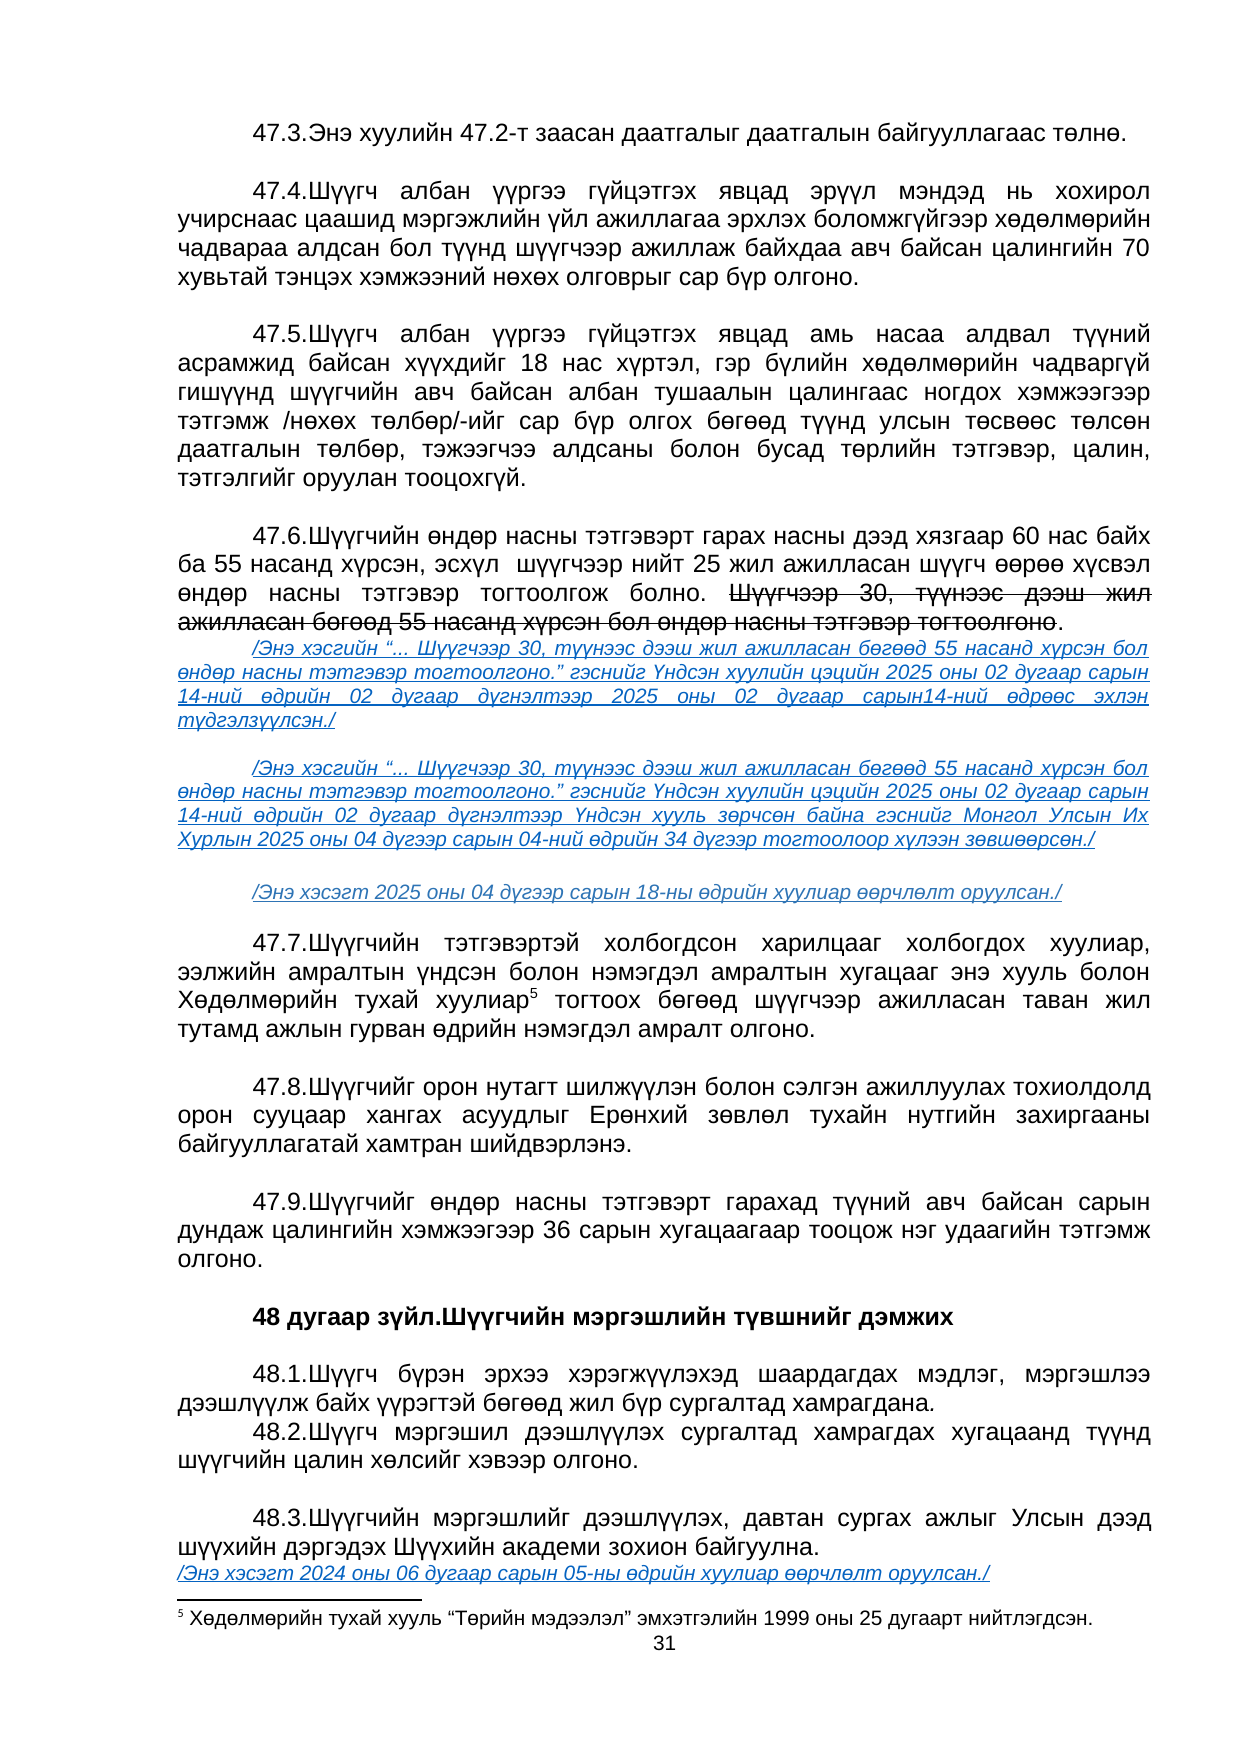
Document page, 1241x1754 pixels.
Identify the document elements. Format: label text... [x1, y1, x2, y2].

text 47.4.Шүүгч албан үүргээ гүйцэтгэх явцад эрүүл мэндэд нь хохирол учирснаас цаашид мэргэжлийн үйл ажиллагаа эрхлэх боломжгүйгээр хөдөлмөрийн чадвараа алдсан бол түүнд шүүгчээр ажиллаж байхдаа авч байсан цалингийн 70 хувьтай тэнцэх хэмжээний нөхөх олговрыг сар бүр олгоно. [177, 176, 1152, 291]
text 47.7.Шүүгчийн тэтгэвэртэй холбогдсон харилцааг холбогдох хуулиар, ээлжийн амралтын үндсэн болон нэмэгдэл амралтын хугацааг энэ хууль болон Хөдөлмөрийн тухай хуулиар тогтоох бөгөөд шүүгчээр ажилласан таван жил тутамд ажлын гурван өдрийн нэмэгдэл амралт олгоно. [177, 928, 1152, 1043]
text 47.6.Шүүгчийн өндөр насны тэтгэвэрт гарах насны дээд хязгаар 60 нас байх ба 55 насанд хүрсэн, эсхүл шүүгчээр нийт 25 жил ажилласан шүүгч өөрөө хүсвэл өндөр насны тэтгэвэр тогтоолгож болно. Шүүгчээр 30, түүнээс дээш жил ажилласан бөгөөд 55 насанд хүрсэн бол өндөр насны тэтгэвэр тогтоолгоно. [177, 521, 1152, 636]
text 47.3.Энэ хуулийн 47.2-т заасан даатгалыг даатгалын байгууллагаас төлнө. [177, 118, 1152, 147]
text 48.2.Шүүгч мэргэшил дээшлүүлэх сургалтад хамрагдах хугацаанд түүнд шүүгчийн цалин хөлсийг хэвээр олгоно. [177, 1417, 1152, 1474]
text 47.8.Шүүгчийг орон нутагт шилжүүлэн болон сэлгэн ажиллуулах тохиолдолд орон сууцаар хангах асуудлыг Ерөнхий зөвлөл тухайн нутгийн захиргааны байгууллагатай хамтран шийдвэрлэнэ. [177, 1072, 1152, 1158]
text /Энэ хэсгийн “... Шүүгчээр 30, түүнээс дээш жил ажилласан бөгөөд 55 насанд хүрсэн бол өндөр насны тэтгэвэр тогтоолгоно.” гэснийг Үндсэн хуулийн цэцийн 2025 оны 02 дугаар сарын 14-ний өдрийн 02 дугаар дүгнэлтээр Үндсэн хууль зөрчсөн байна гэснийг Монгол Улсын Их Хурлын 2025 оны 04 дүгээр сарын 04-ний өдрийн 34 дүгээр тогтоолоор хүлээн зөвшөөрсөн./ [177, 755, 1152, 851]
text /Энэ хэсэгт 2024 оны 06 дугаар сарын 05-ны өдрийн хуулиар өөрчлөлт оруулсан./ [177, 1560, 1152, 1584]
text 47.9.Шүүгчийг өндөр насны тэтгэвэрт гарахад түүний авч байсан сарын дундаж цалингийн хэмжээгээр 36 сарын хугацаагаар тооцож нэг удаагийн тэтгэмж олгоно. [177, 1187, 1152, 1273]
text 48.1.Шүүгч бүрэн эрхээ хэрэгжүүлэхэд шаардагдах мэдлэг, мэргэшлээ дээшлүүлж байх үүрэгтэй бөгөөд жил бүр сургалтад хамрагдана. [177, 1359, 1152, 1417]
text /Энэ хэсэгт 2025 оны 04 дүгээр сарын 18-ны өдрийн хуулиар өөрчлөлт оруулсан./ [177, 880, 1152, 904]
text 48.3.Шүүгчийн мэргэшлийг дээшлүүлэх, давтан сургах ажлыг Улсын дээд шүүхийн дэргэдэх Шүүхийн академи зохион байгуулна. [177, 1503, 1152, 1560]
text 47.5.Шүүгч албан үүргээ гүйцэтгэх явцад амь насаа алдвал түүний асрамжид байсан хүүхдийг 18 нас хүртэл, гэр бүлийн хөдөлмөрийн чадваргүй гишүүнд шүүгчийн авч байсан албан тушаалын цалингаас ногдох хэмжээгээр тэтгэмж /нөхөх төлбөр/-ийг сар бүр олгох бөгөөд түүнд улсын төсвөөс төлсөн даатгалын төлбөр, тэжээгчээ алдсаны болон бусад төрлийн тэтгэвэр, цалин, тэтгэлгийг оруулан тооцохгүй. [177, 319, 1152, 492]
text 48 дугаар зүйл.Шүүгчийн мэргэшлийн түвшнийг дэмжих [177, 1302, 1152, 1330]
text /Энэ хэсгийн “... Шүүгчээр 30, түүнээс дээш жил ажилласан бөгөөд 55 насанд хүрсэн бол өндөр насны тэтгэвэр тогтоолгоно.” гэснийг Үндсэн хуулийн цэцийн 2025 оны 02 дугаар сарын 14-ний өдрийн 02 дугаар дүгнэлтээр 2025 оны 02 дугаар сарын14-ний өдрөөс эхлэн түдгэлзүүлсэн./ [177, 636, 1152, 731]
